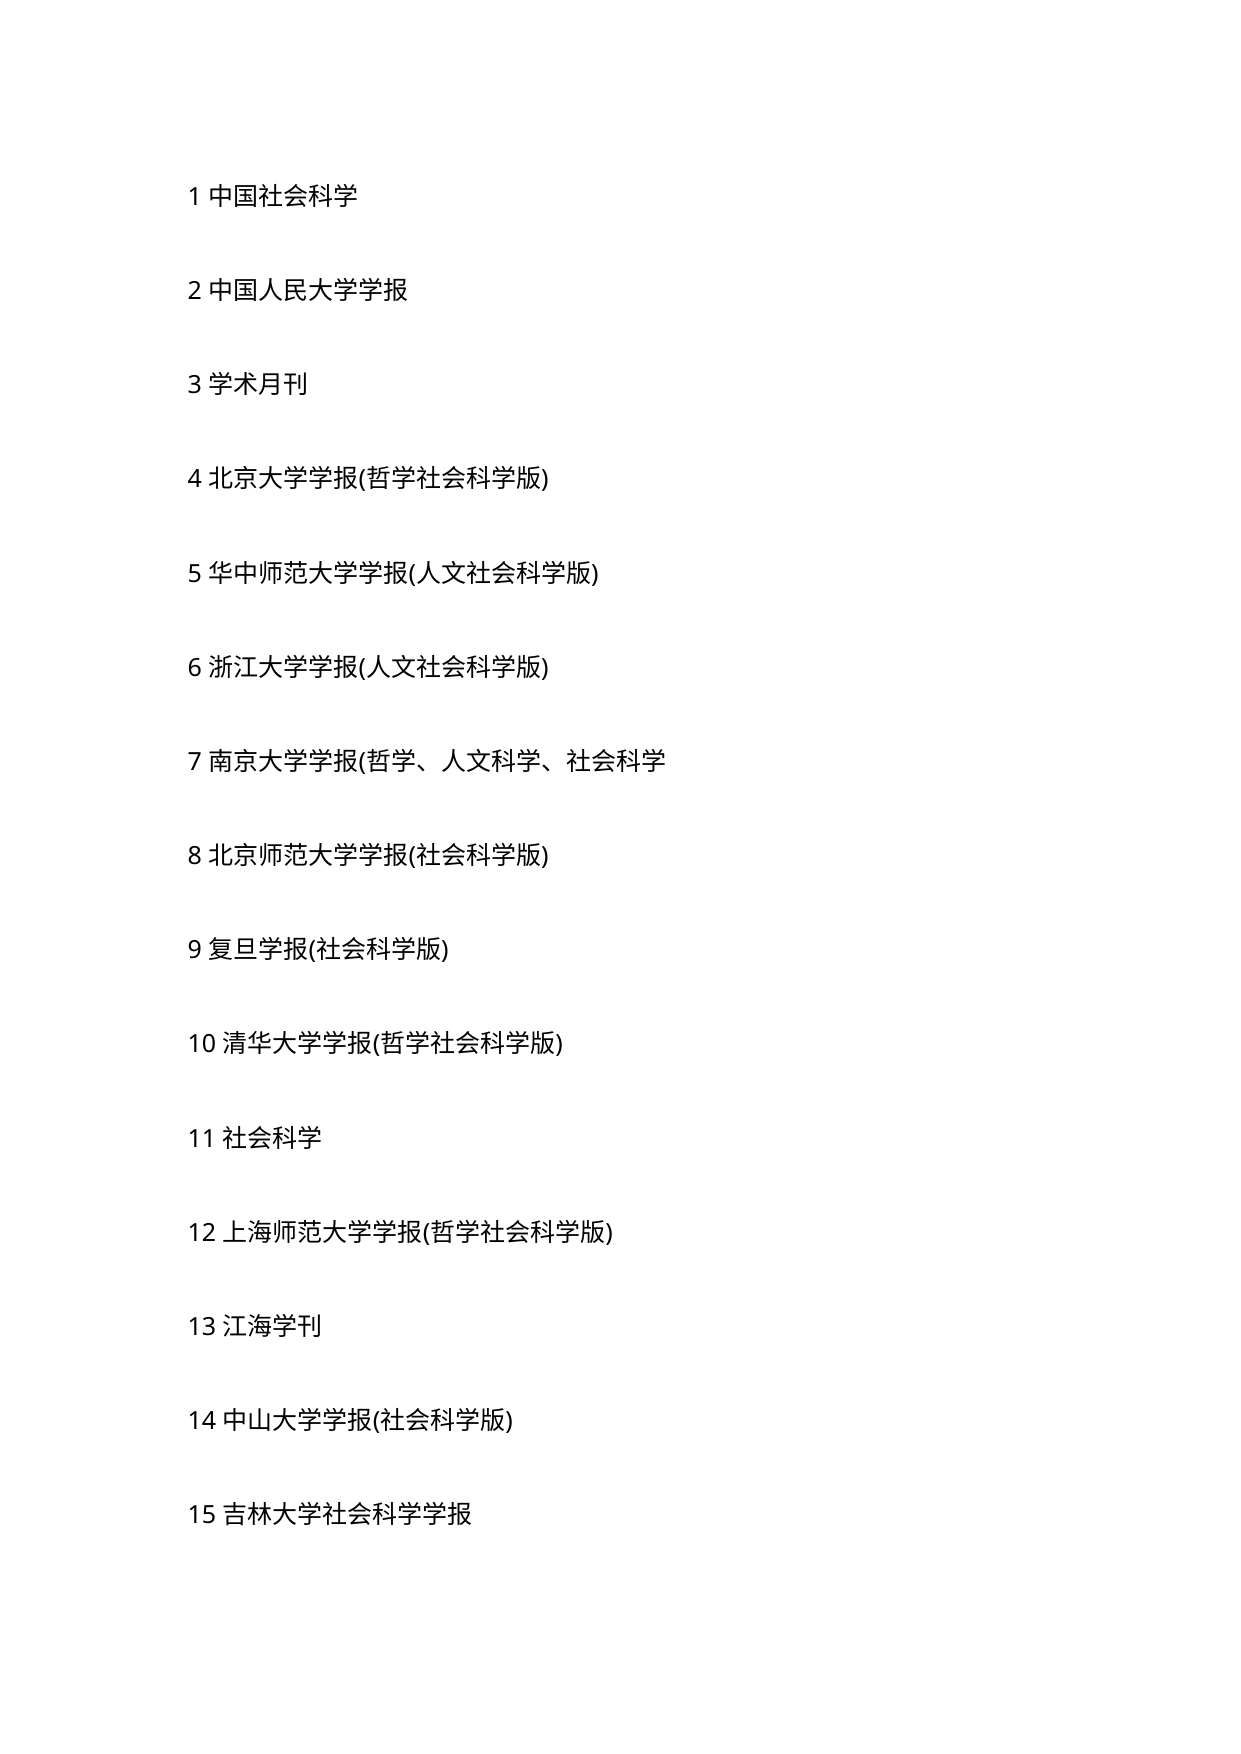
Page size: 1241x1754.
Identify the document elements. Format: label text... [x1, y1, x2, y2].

text 4 北京大学学报(哲学社会科学版) [187, 444, 1053, 509]
text 1 中国社会科学 [187, 162, 1053, 227]
text 8 北京师范大学学报(社会科学版) [187, 821, 1053, 886]
text 2 中国人民大学学报 [187, 256, 1053, 321]
text 14 中山大学学报(社会科学版) [187, 1386, 1053, 1451]
text 11 社会科学 [187, 1104, 1053, 1169]
text 15 吉林大学社会科学学报 [187, 1480, 1053, 1545]
text 9 复旦学报(社会科学版) [187, 915, 1053, 980]
text 6 浙江大学学报(人文社会科学版) [187, 633, 1053, 698]
text 12 上海师范大学学报(哲学社会科学版) [187, 1198, 1053, 1263]
text 5 华中师范大学学报(人文社会科学版) [187, 539, 1053, 604]
text 3 学术月刊 [187, 350, 1053, 415]
text 7 南京大学学报(哲学、人文科学、社会科学 [187, 727, 1053, 792]
text 13 江海学刊 [187, 1292, 1053, 1357]
text 10 清华大学学报(哲学社会科学版) [187, 1009, 1053, 1074]
